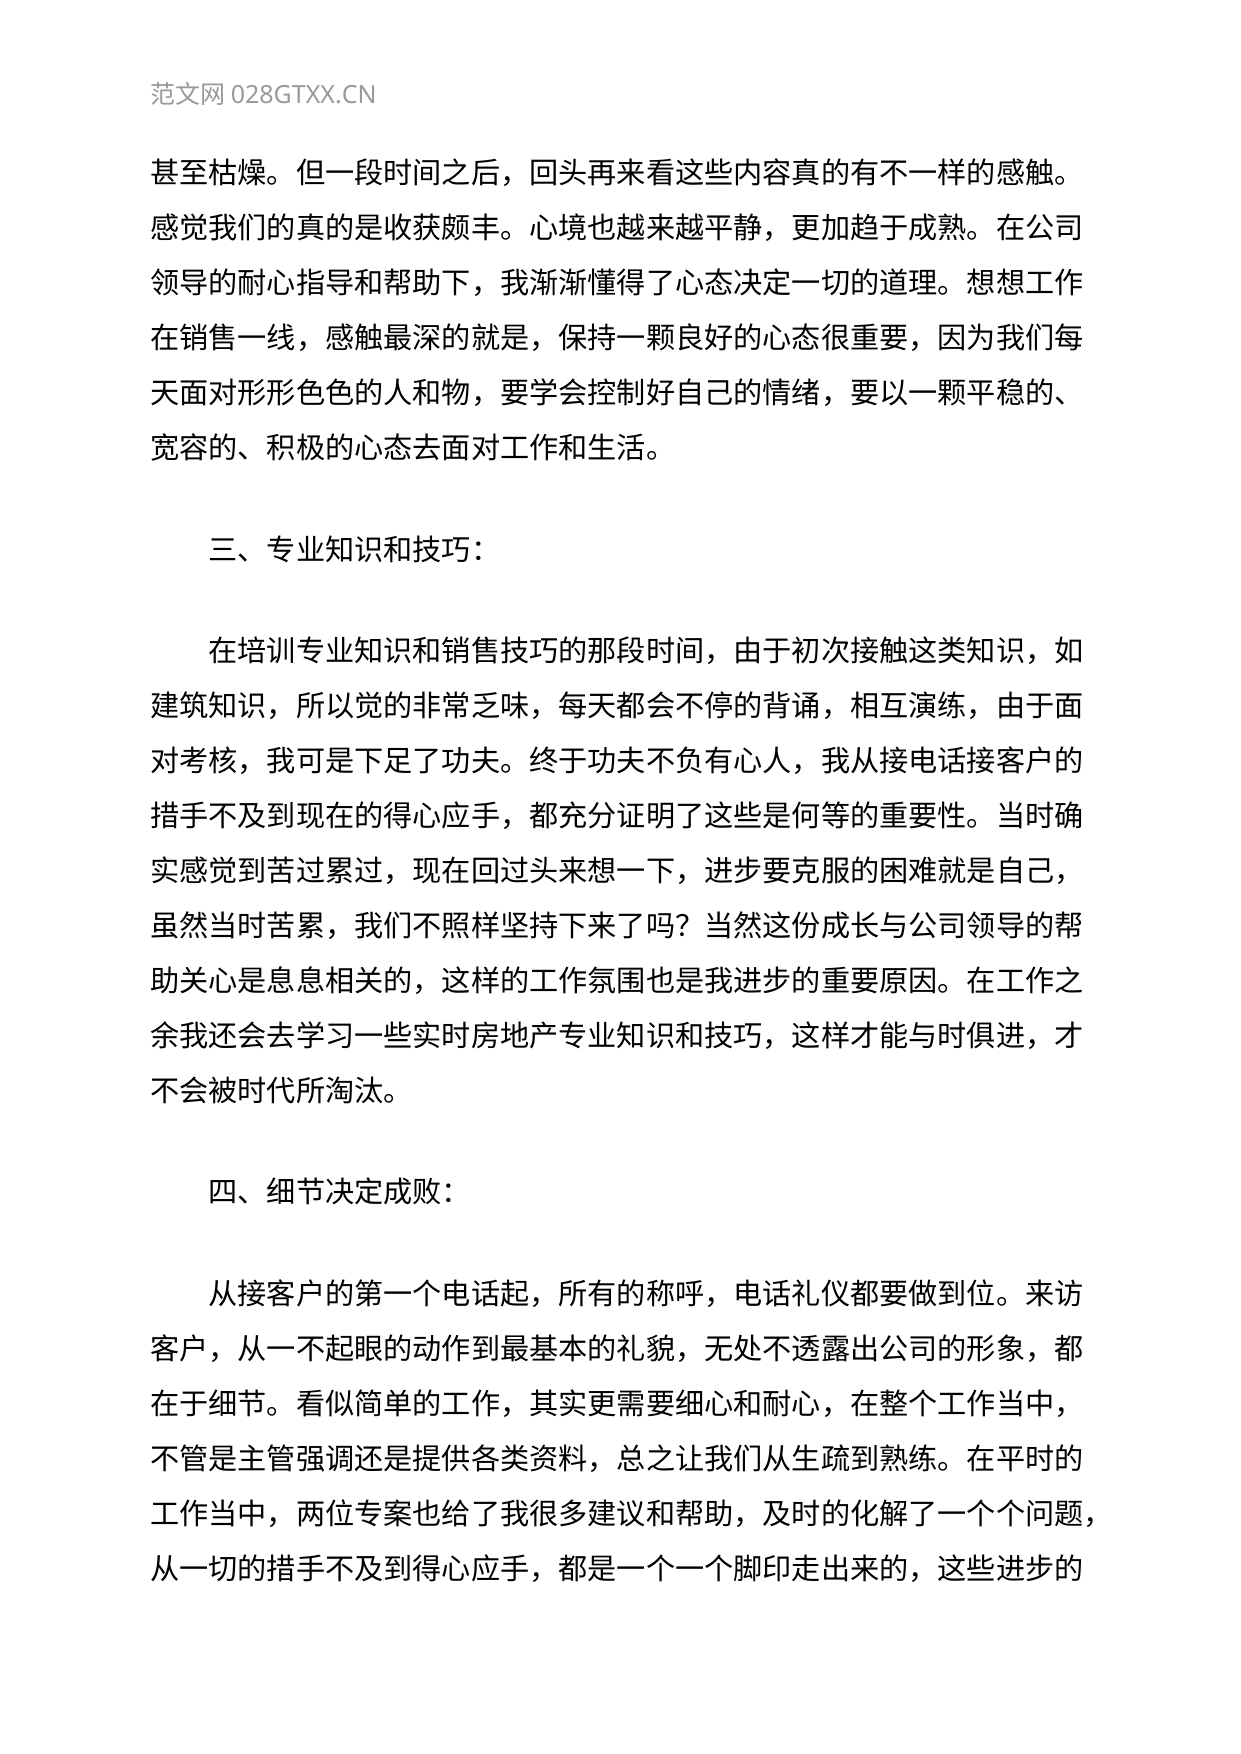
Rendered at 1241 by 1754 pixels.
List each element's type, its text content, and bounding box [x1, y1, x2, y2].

text 三、专业知识和技巧： [150, 526, 1090, 568]
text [150, 150, 1090, 467]
text 四、细节决定成败： [150, 1169, 1090, 1211]
text 在培训专业知识和销售技巧的那段时间，由于初次接触这类知识，如建筑知识，所以觉的非常乏味，每天都会不停的背诵，相互演练，由于面对考核，我可是下足了功夫。终于功夫不负有心人，我从接电话接客户的措手不及到现在的得心应手，都充分证明了这些是何等的重要性。当时确实感觉到苦过累过，现在回过头来想一下，进步要克服的困难就是自己，虽然当时苦累，我们不照样坚持下来了吗？当然这份成长与公司领导的帮助关心是息息相关的，这样的工作氛围也是我进步的重要原因。在工作之余我还会去学习一些实时房地产专业知识和技巧，这样才能与时俱进，才不会被时代所淘汰。 [150, 628, 1090, 1109]
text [150, 1271, 1090, 1587]
